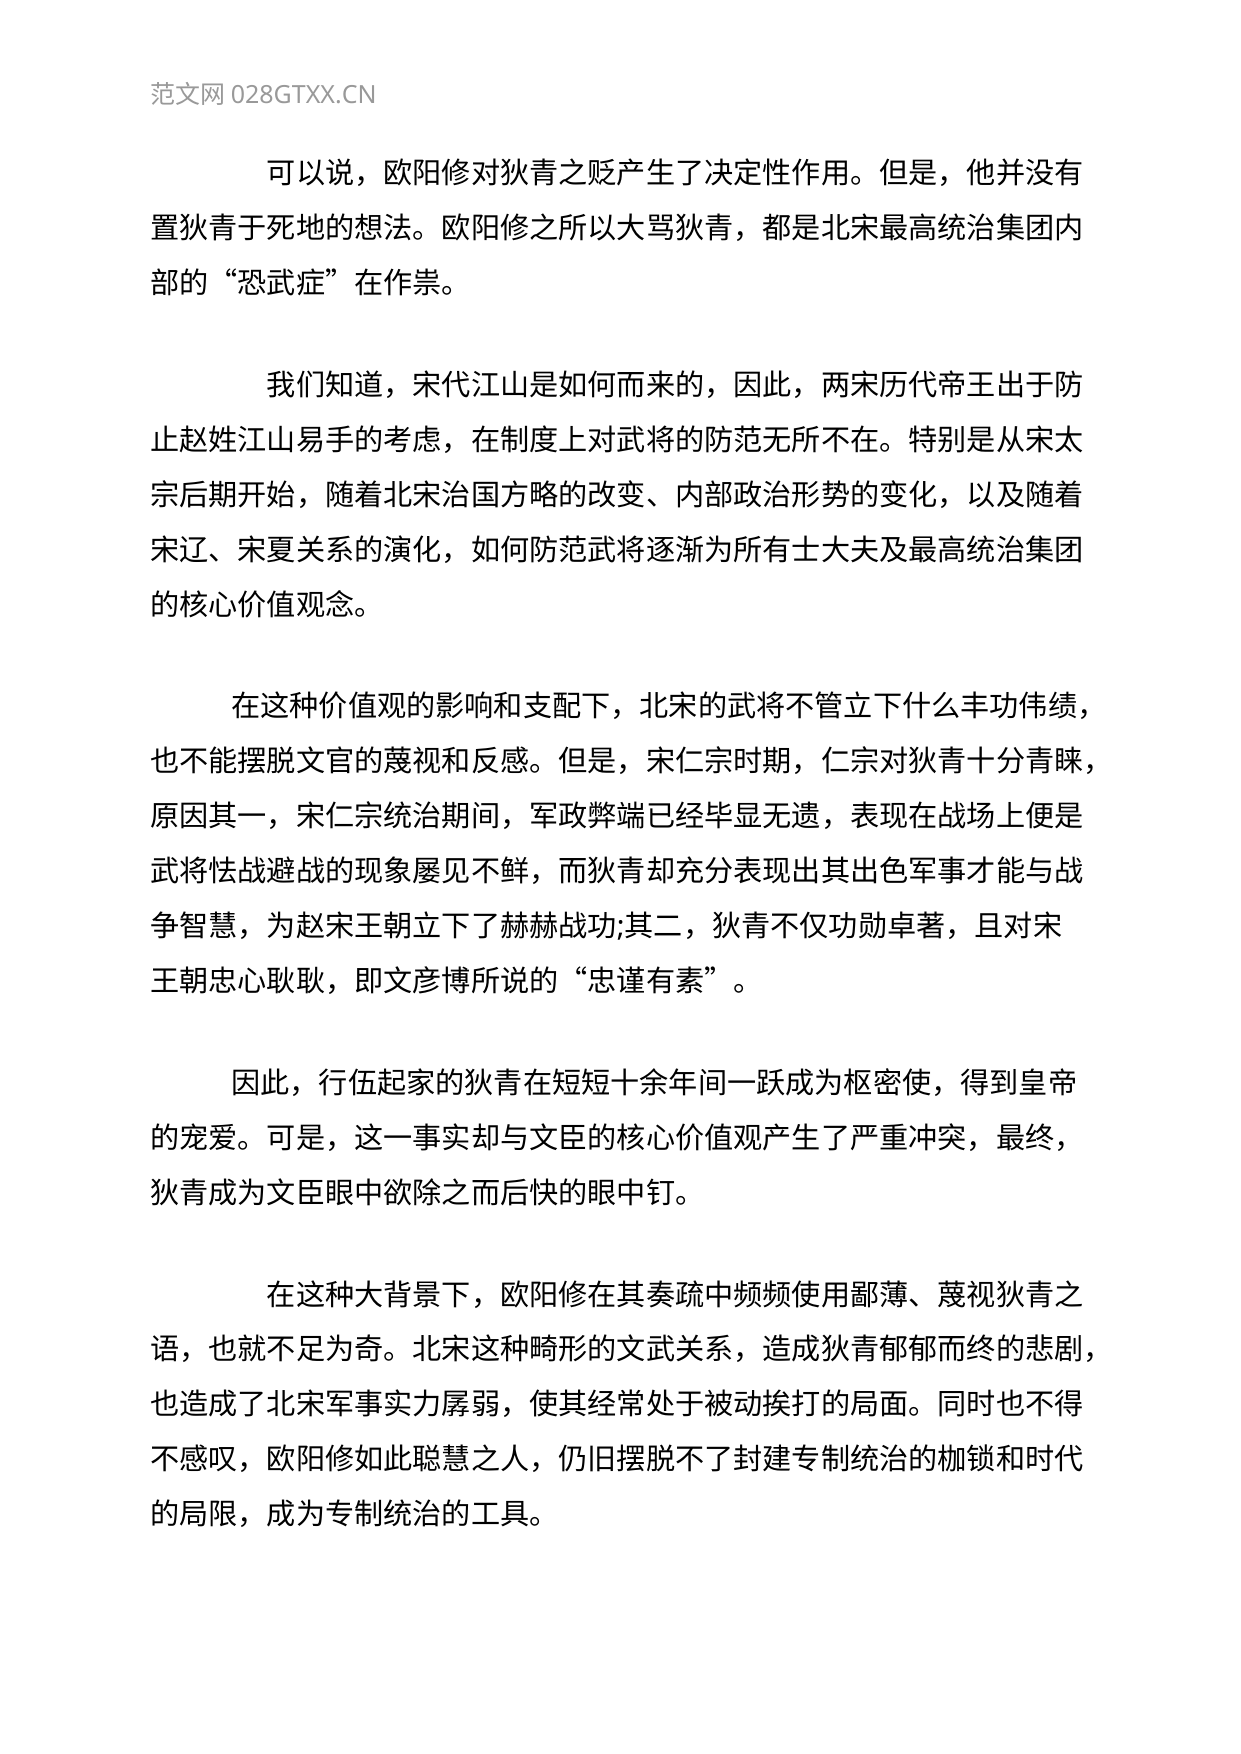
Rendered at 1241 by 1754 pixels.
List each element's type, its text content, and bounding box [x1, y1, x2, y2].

text 因此，行伍起家的狄青在短短十余年间一跃成为枢密使，得到皇帝的宠爱。可是，这一事实却与文臣的核心价值观产生了严重冲突，最终，狄青成为文臣眼中欲除之而后快的眼中钉。 [150, 1059, 1090, 1212]
text 可以说，欧阳修对狄青之贬产生了决定性作用。但是，他并没有置狄青于死地的想法。欧阳修之所以大骂狄青，都是北宋最高统治集团内部的“恐武症”在作祟。 [150, 150, 1090, 302]
text 我们知道，宋代江山是如何而来的，因此，两宋历代帝王出于防止赵姓江山易手的考虑，在制度上对武将的防范无所不在。特别是从宋太宗后期开始，随着北宋治国方略的改变、内部政治形势的变化，以及随着宋辽、宋夏关系的演化，如何防范武将逐渐为所有士大夫及最高统治集团的核心价值观念。 [150, 362, 1090, 623]
text 在这种价值观的影响和支配下，北宋的武将不管立下什么丰功伟绩，也不能摆脱文官的蔑视和反感。但是，宋仁宗时期，仁宗对狄青十分青睐，原因其一，宋仁宗统治期间，军政弊端已经毕显无遗，表现在战场上便是武将怯战避战的现象屡见不鲜，而狄青却充分表现出其出色军事才能与战争智慧，为赵宋王朝立下了赫赫战功;其二，狄青不仅功勋卓著，且对宋王朝忠心耿耿，即文彦博所说的“忠谨有素”。 [150, 683, 1090, 1000]
text 在这种大背景下，欧阳修在其奏疏中频频使用鄙薄、蔑视狄青之语，也就不足为奇。北宋这种畸形的文武关系，造成狄青郁郁而终的悲剧，也造成了北宋军事实力孱弱，使其经常处于被动挨打的局面。同时也不得不感叹，欧阳修如此聪慧之人，仍旧摆脱不了封建专制统治的枷锁和时代的局限，成为专制统治的工具。 [150, 1271, 1090, 1533]
